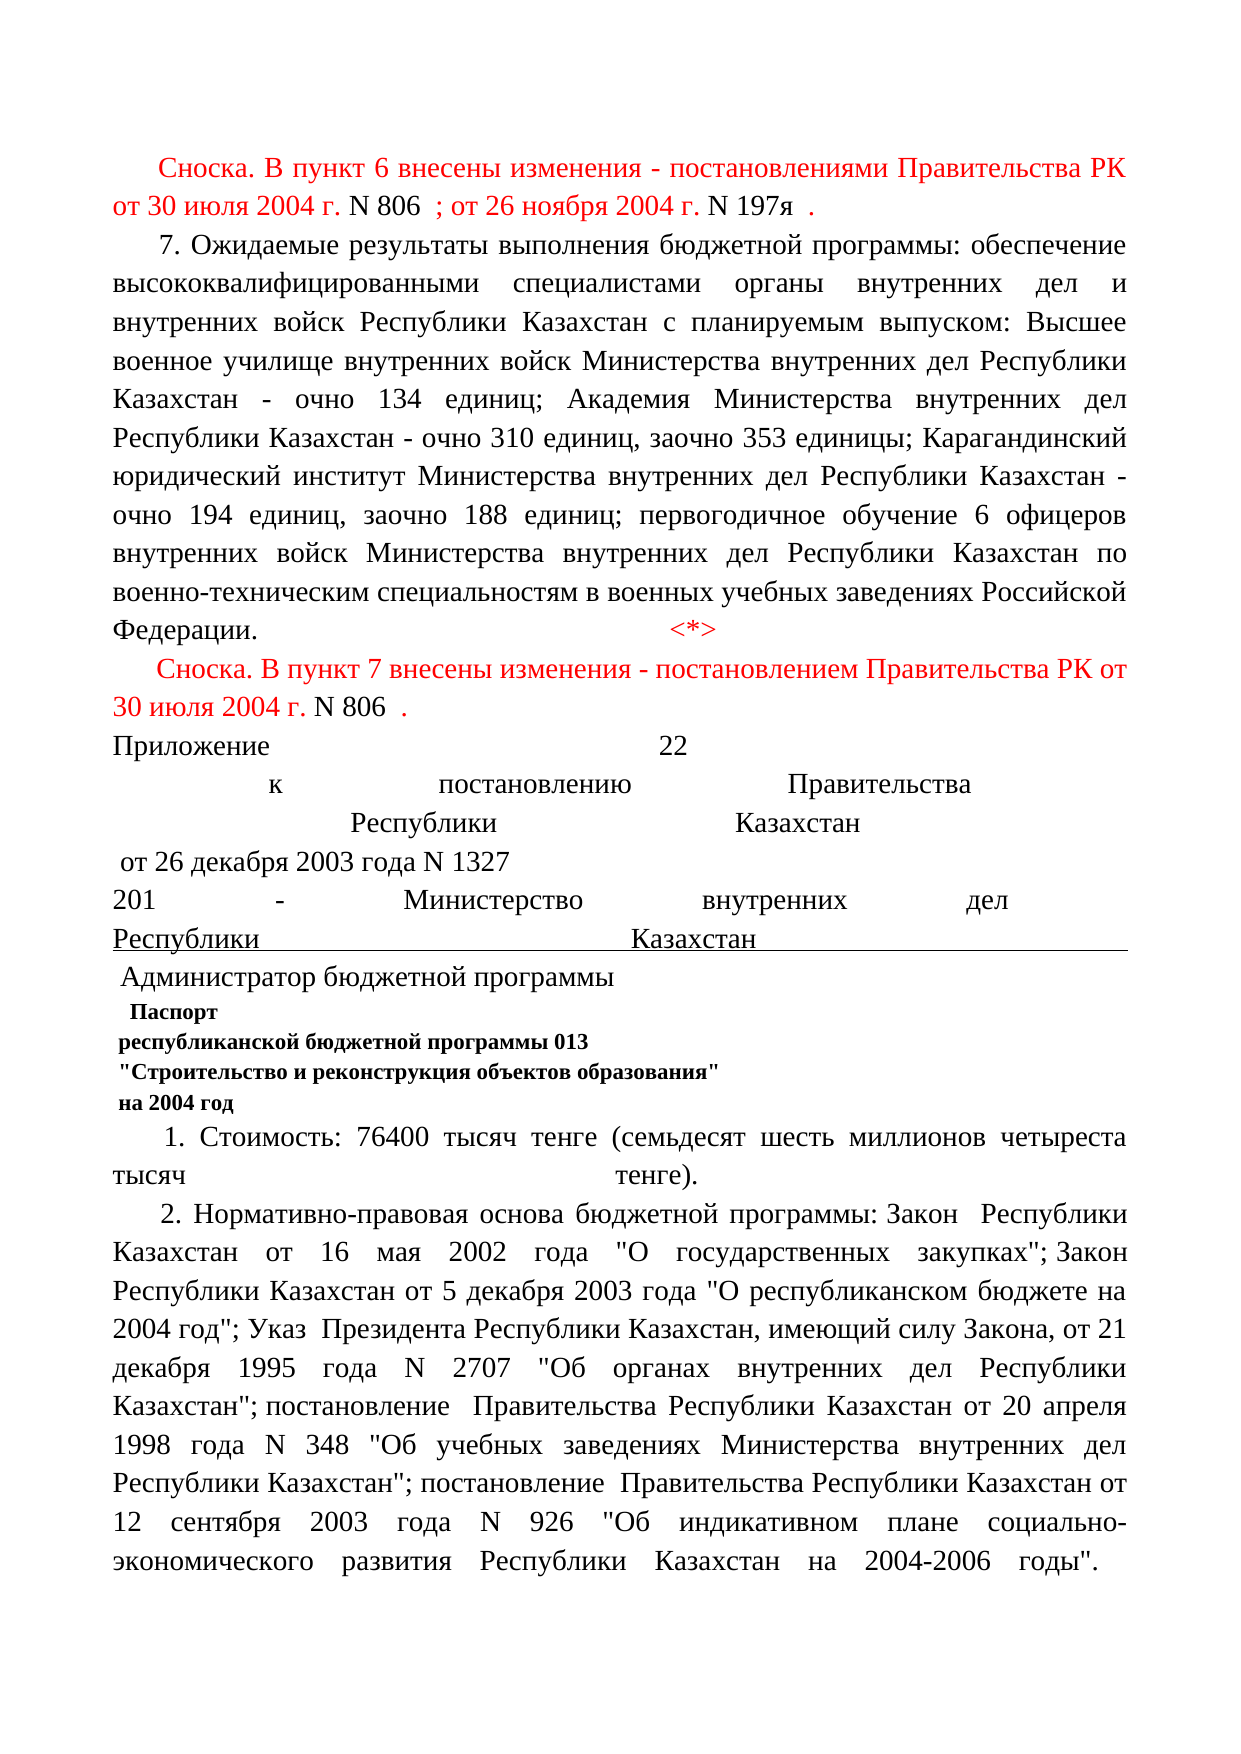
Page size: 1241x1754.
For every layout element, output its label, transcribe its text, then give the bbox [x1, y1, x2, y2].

text 7. Ожидаемые результаты выполнения бюджетной программы: обеспечение высококвалифицированными специалистами органы внутренних дел и внутренних войск Республики Казахстан с планируемым выпуском: Высшее военное училище внутренних войск Министерства внутренних дел Республики Казахстан - очно 134 единиц; Академия Министерства внутренних дел Республики Казахстан - очно 310 единиц, заочно 353 единицы; Карагандинский юридический институт Министерства внутренних дел Республики Казахстан - очно 194 единиц, заочно 188 единиц; первогодичное обучение 6 офицеров внутренних войск Министерства внутренних дел Республики Казахстан по военно-техническим специальностям в военных учебных заведениях Российской Федерации. <*> Сноска. В пункт 7 внесены изменения - постановлением Правительства РК от 30 июля 2004 г. N 806 . [112, 227, 1128, 723]
text 201 - Министерство внутренних дел Республики Казахстан Администратор бюджетной программы [112, 882, 1128, 950]
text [112, 1119, 1128, 1576]
text 201 - Министерство внутренних дел Республики Казахстан Администратор бюджетной программы [112, 951, 1128, 993]
text Паспорт республиканской бюджетной программы 013 "Строительство и реконструкция объектов образования" на 2004 год [112, 998, 1128, 1115]
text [112, 150, 1128, 222]
text Приложение 22 к постановлению Правительства Республики Казахстан от 26 декабря 2003 года N 1327 [112, 728, 1128, 877]
